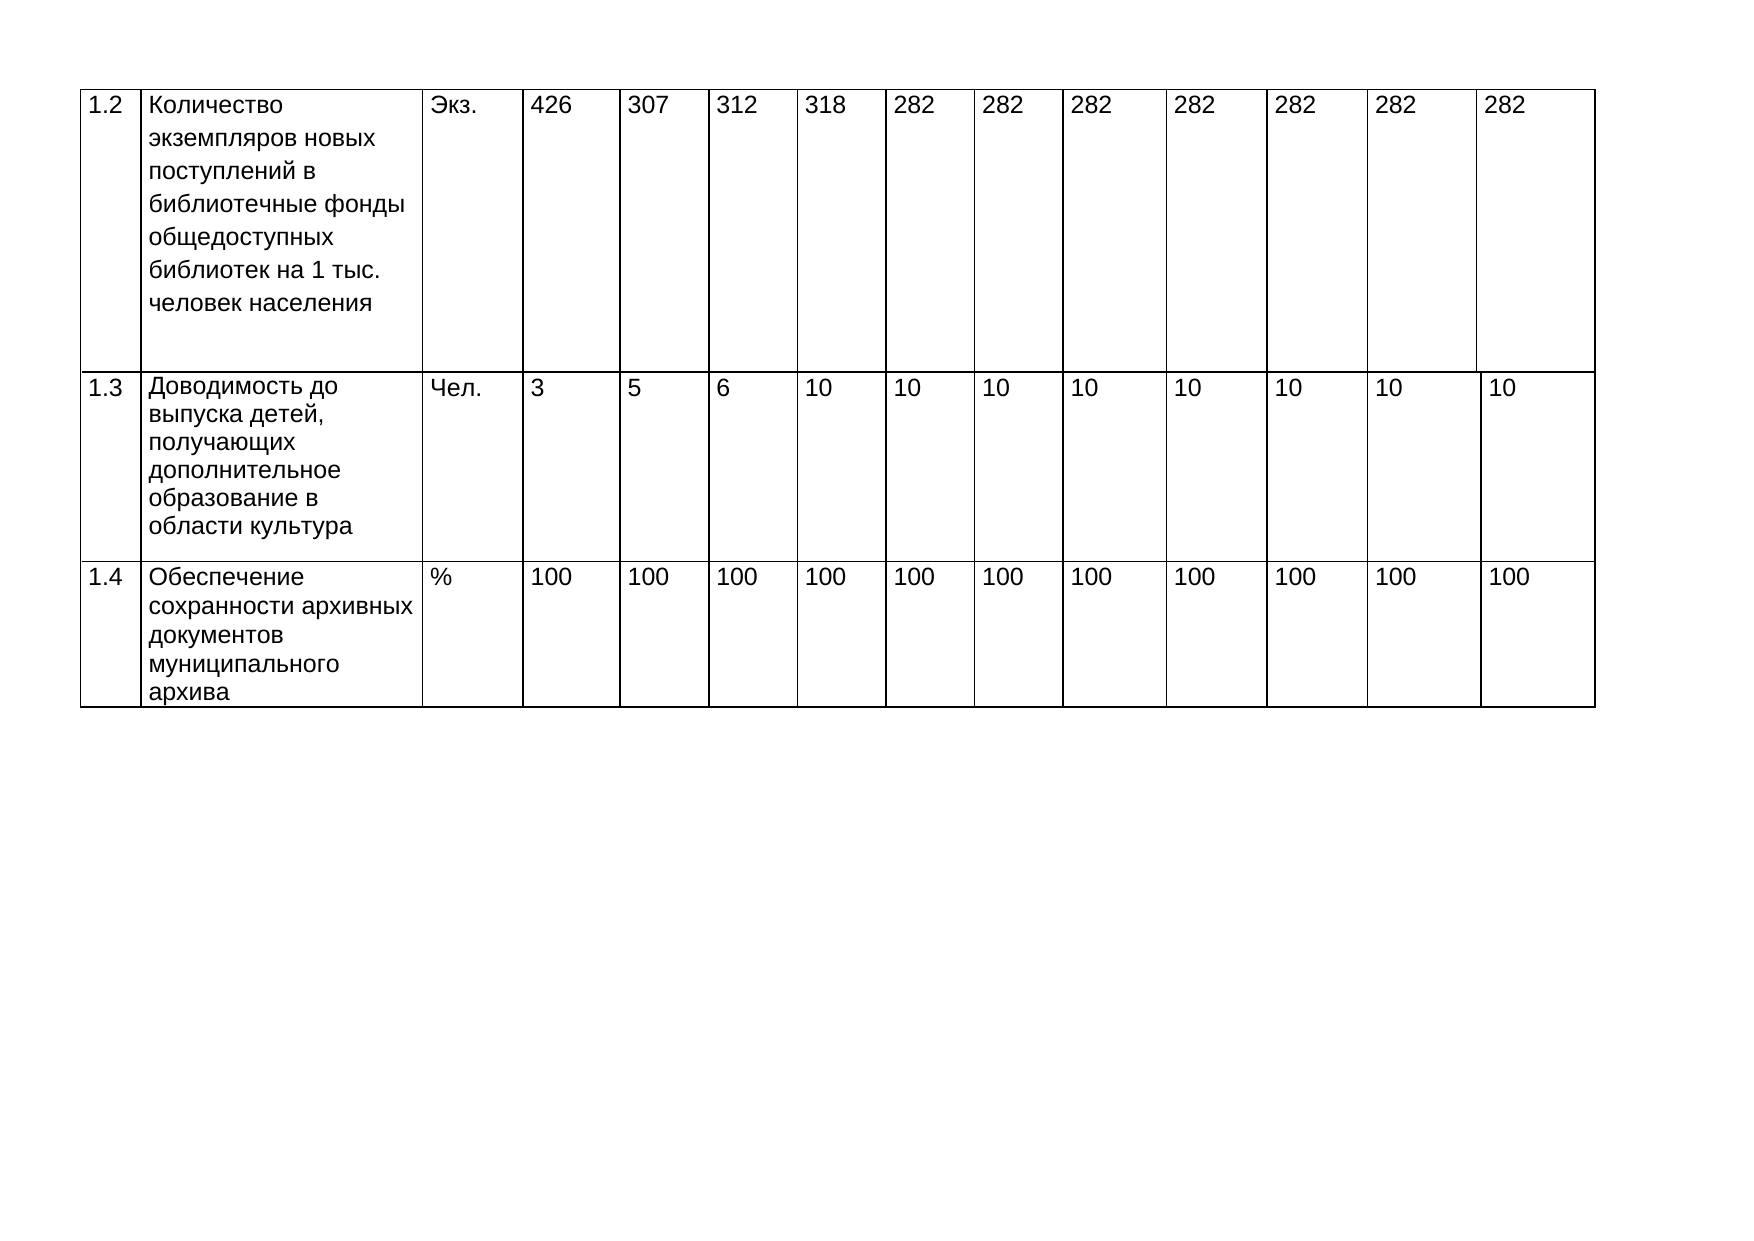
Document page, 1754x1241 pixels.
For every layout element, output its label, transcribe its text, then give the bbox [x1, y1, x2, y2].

table_cell 426 [524, 90, 619, 371]
table_cell Доводимость до выпуска детей, получающих дополнительное образование в области культура [142, 373, 422, 561]
table_cell 312 [710, 90, 797, 371]
table_cell 100 [710, 562, 797, 706]
table_cell Количество экземпляров новых поступлений в библиотечные фонды общедоступных библиотек на 1 тыс. человек населения [142, 90, 422, 371]
table_cell 100 [798, 562, 885, 706]
table_cell 282 [1477, 90, 1594, 371]
table_cell 318 [798, 90, 885, 371]
table_cell 100 [1268, 562, 1367, 706]
table_cell 10 [1368, 373, 1480, 561]
table_cell Обеспечение сохранности архивных документов муниципального архива [142, 562, 422, 706]
table_cell 100 [1167, 562, 1266, 706]
table_cell 100 [1368, 562, 1480, 706]
table_cell 282 [1064, 90, 1166, 371]
table_cell 10 [1167, 373, 1266, 561]
table_cell 307 [621, 90, 708, 371]
table_cell 10 [975, 373, 1062, 561]
table_cell 3 [524, 373, 619, 561]
table_cell 6 [710, 373, 797, 561]
table_cell 10 [1064, 373, 1166, 561]
table_cell 282 [1368, 90, 1476, 371]
table_cell 1.2 [81, 90, 140, 371]
table_cell 10 [798, 373, 885, 561]
table_cell 10 [1482, 373, 1594, 561]
table_cell 100 [621, 562, 708, 706]
table_cell 100 [524, 562, 619, 706]
table_cell % [423, 562, 522, 706]
table_cell 1.3 [81, 372, 140, 561]
table_cell 282 [887, 90, 974, 371]
table_cell Чел. [423, 373, 522, 561]
table_cell 5 [621, 373, 708, 561]
table_cell 100 [1064, 562, 1166, 706]
table_cell 1.4 [81, 562, 140, 706]
table_cell 282 [1167, 90, 1266, 371]
table_cell 100 [887, 562, 974, 706]
table_cell 10 [887, 373, 974, 561]
table_cell 282 [1268, 90, 1367, 371]
table_cell 100 [975, 562, 1062, 706]
table_cell 10 [1268, 373, 1367, 561]
table_cell 100 [1482, 562, 1594, 706]
table_cell 282 [975, 90, 1062, 371]
table_cell Экз. [423, 90, 522, 371]
